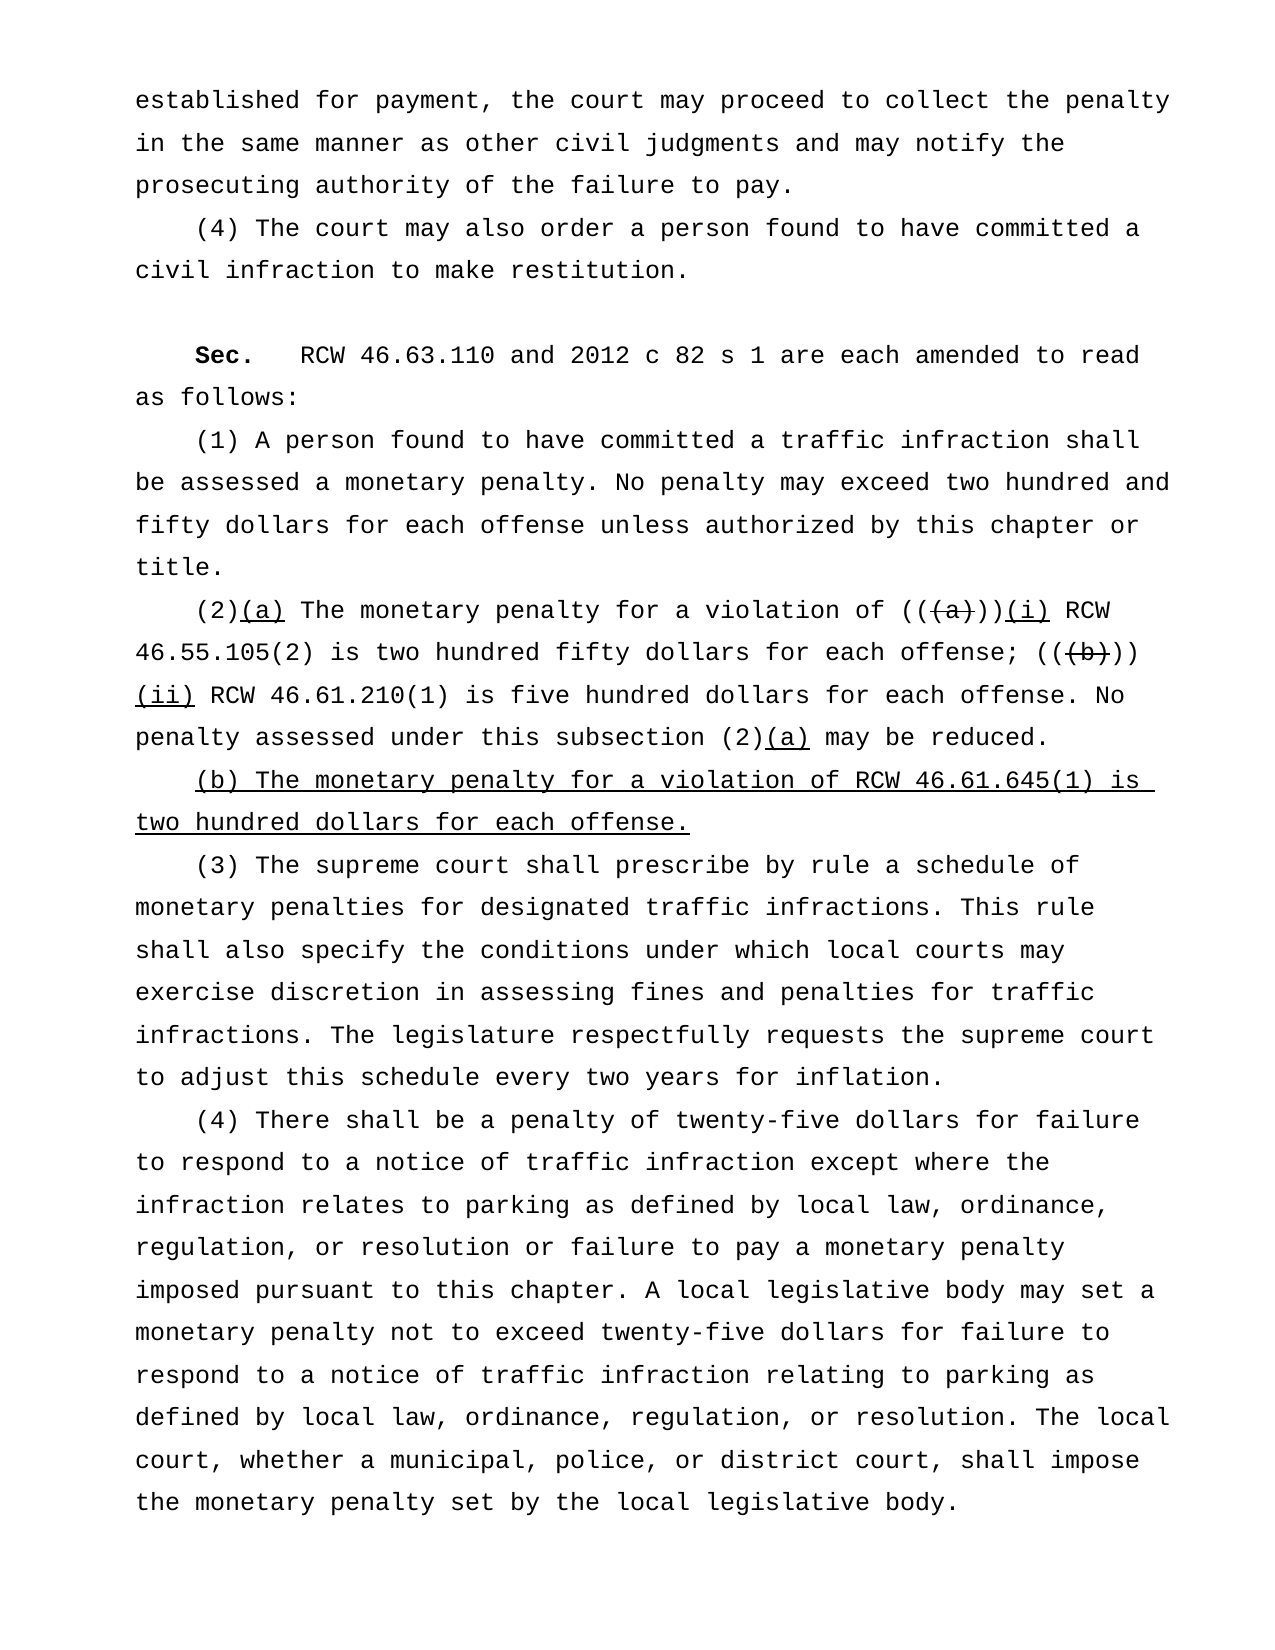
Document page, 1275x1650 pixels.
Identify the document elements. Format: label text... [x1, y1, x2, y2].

text (1) A person found to have committed a traffic infraction shall be assessed a monetary penalty. No penalty may exceed two hundred and fifty dollars for each offense unless authorized by this chapter or title. [135, 414, 1170, 584]
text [135, 75, 1170, 202]
text (3) The supreme court shall prescribe by rule a schedule of monetary penalties for designated traffic infractions. This rule shall also specify the conditions under which local courts may exercise discretion in assessing fines and penalties for traffic infractions. The legislature respectfully requests the supreme court to adjust this schedule every two years for inflation. [135, 839, 1170, 1094]
text Sec. RCW 46.63.110 and 2012 c 82 s 1 are each amended to read as follows: [135, 329, 1170, 414]
text (b) The monetary penalty for a violation of RCW 46.61.645(1) is two hundred dollars for each offense. [135, 754, 1170, 839]
text (4) The court may also order a person found to have committed a civil infraction to make restitution. [135, 202, 1170, 287]
text (2)(a) The monetary penalty for a violation of (((a)))(i) RCW 46.55.105(2) is two hundred fifty dollars for each offense; (((b)))(ii) RCW 46.61.210(1) is five hundred dollars for each offense. No penalty assessed under this subsection (2)(a) may be reduced. [135, 584, 1170, 754]
text (4) There shall be a penalty of twenty-five dollars for failure to respond to a notice of traffic infraction except where the infraction relates to parking as defined by local law, ordinance, regulation, or resolution or failure to pay a monetary penalty imposed pursuant to this chapter. A local legislative body may set a monetary penalty not to exceed twenty-five dollars for failure to respond to a notice of traffic infraction relating to parking as defined by local law, ordinance, regulation, or resolution. The local court, whether a municipal, police, or district court, shall impose the monetary penalty set by the local legislative body. [135, 1094, 1170, 1519]
